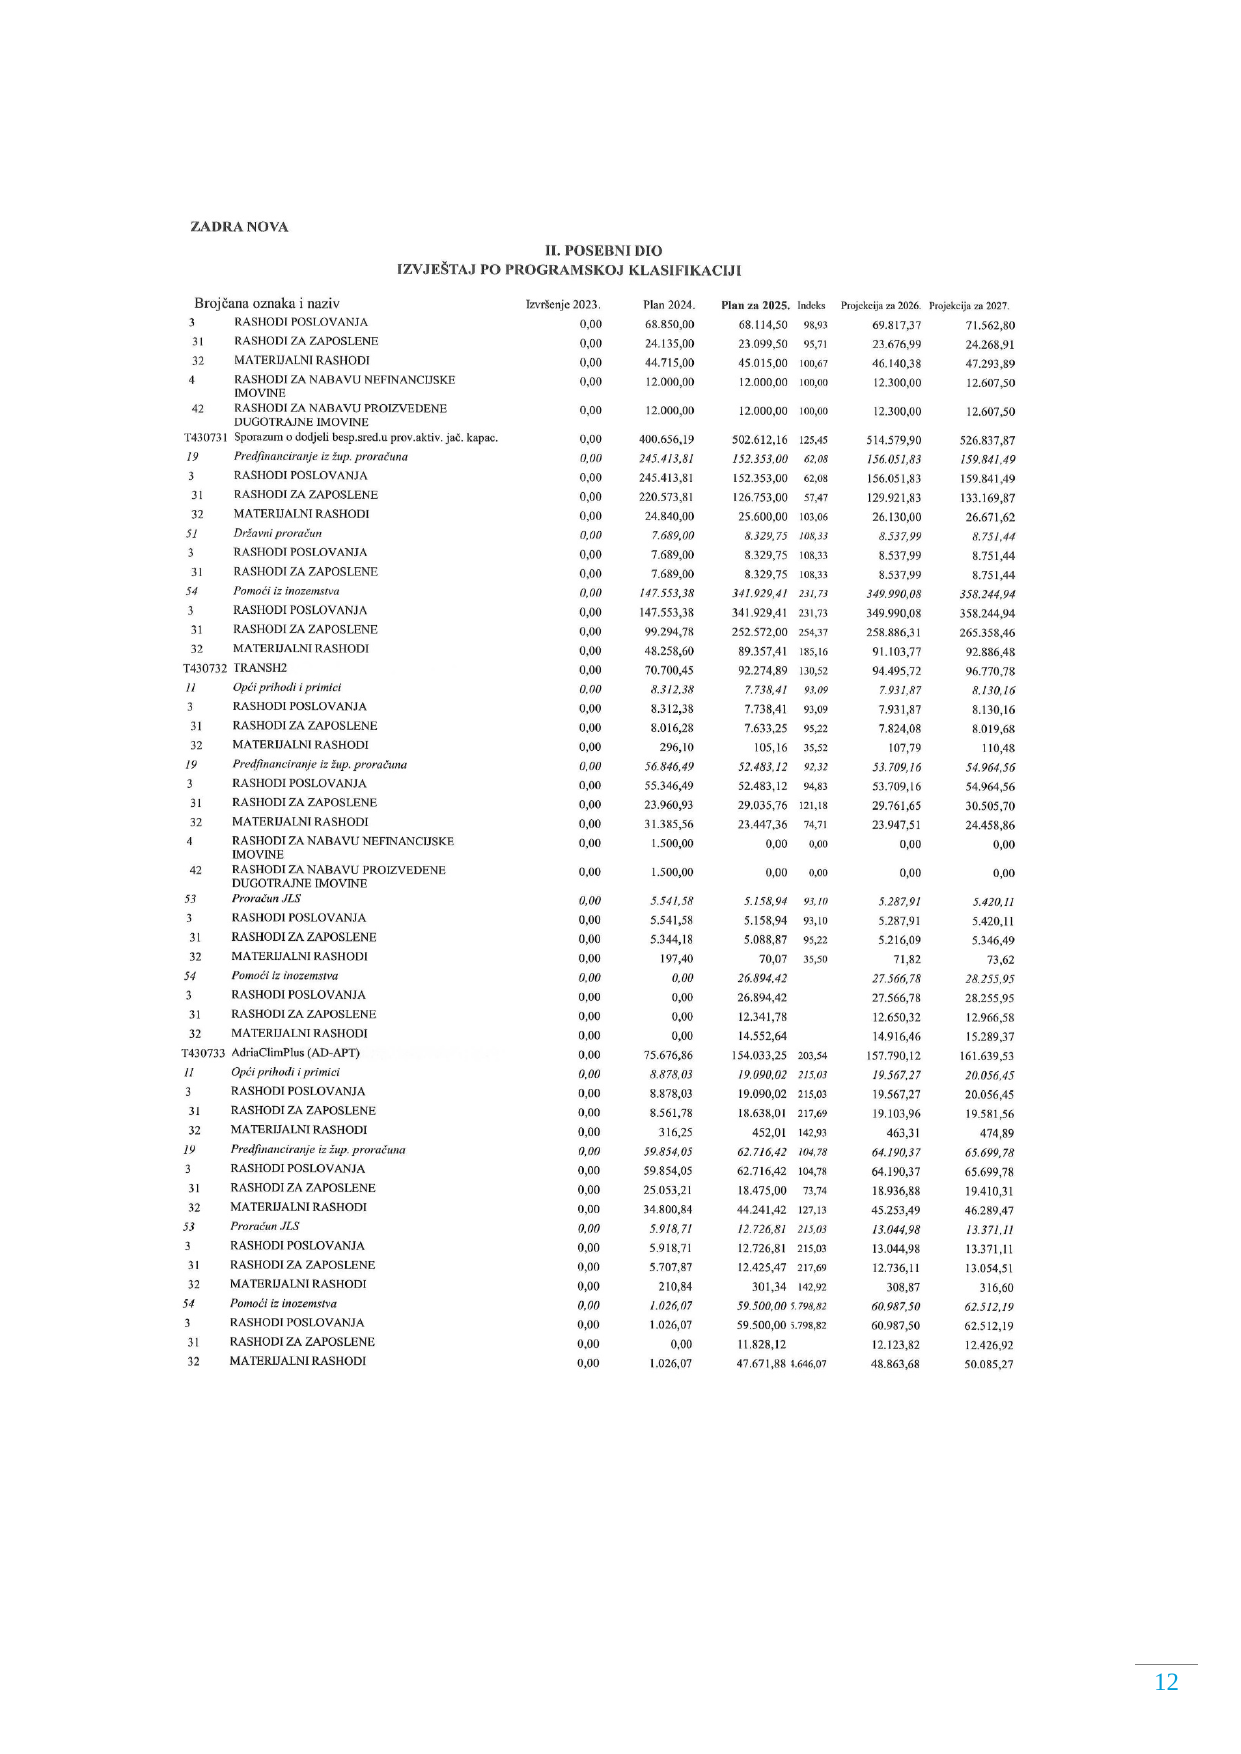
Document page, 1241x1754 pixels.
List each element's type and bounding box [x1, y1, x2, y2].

picture [147, 147, 1069, 1386]
